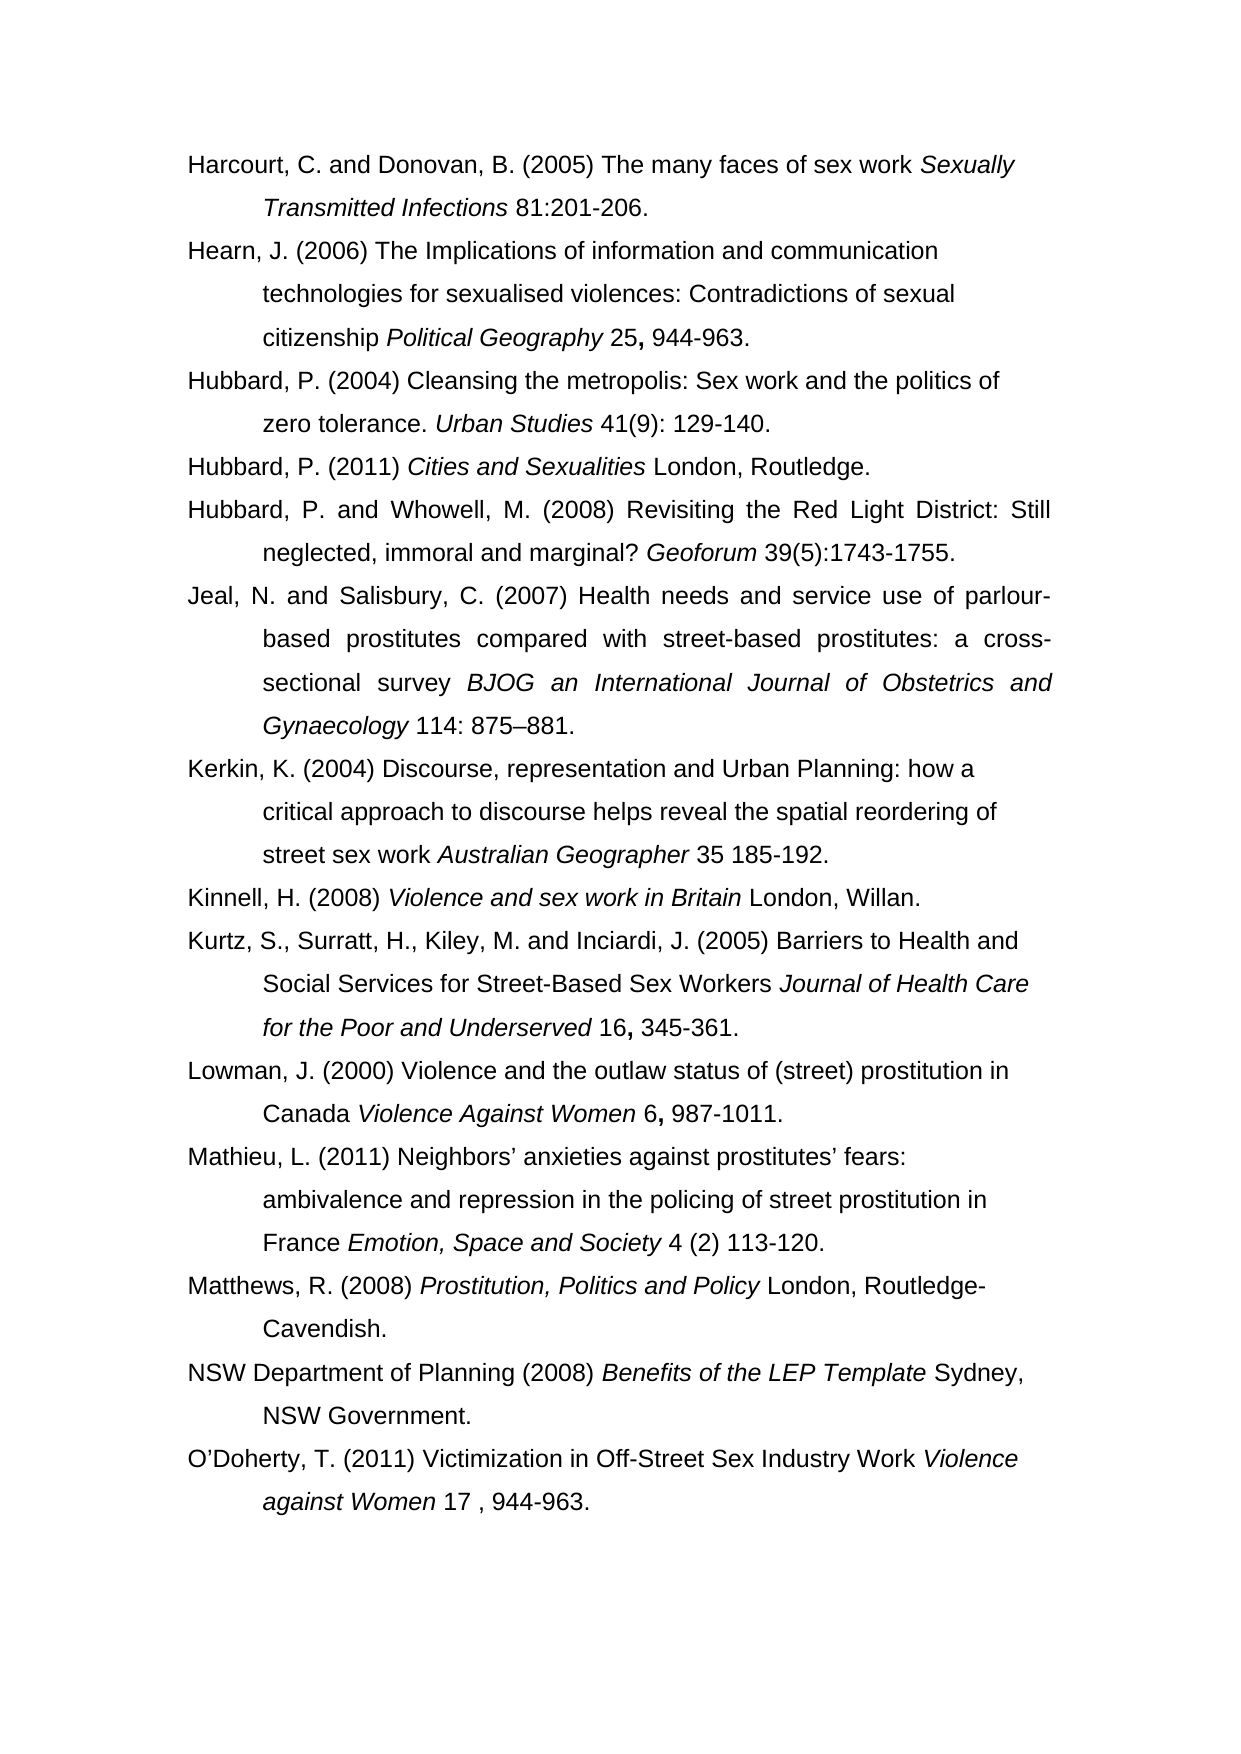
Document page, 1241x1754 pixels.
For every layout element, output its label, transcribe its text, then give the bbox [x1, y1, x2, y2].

text Kurtz, S., Surratt, H., Kiley, M. and Inciardi, J. (2005) Barriers to Health and Social Services for Street-Based Sex Workers Journal of Health Care for the Poor and Underserved 16, 345-361. [187, 926, 1053, 1041]
text Hearn, J. (2006) The Implications of information and communication technologies for sexualised violences: Contradictions of sexual citizenship Political Geography 25, 944-963. [187, 236, 1053, 351]
text Kinnell, H. (2008) Violence and sex work in Britain London, Willan. [187, 883, 1053, 912]
text Hubbard, P. (2011) Cities and Sexualities London, Routledge. [187, 452, 1053, 481]
text Matthews, R. (2008) Prostitution, Politics and Policy London, Routledge-Cavendish. [187, 1271, 1053, 1343]
text NSW Department of Planning (2008) Benefits of the LEP Template Sydney, NSW Government. [187, 1357, 1053, 1429]
text Hubbard, P. and Whowell, M. (2008) Revisiting the Red Light District: Still neglected, immoral and marginal? Geoforum 39(5):1743-1755. [187, 495, 1053, 567]
text Kerkin, K. (2004) Discourse, representation and Urban Planning: how a critical approach to discourse helps reveal the spatial reordering of street sex work Australian Geographer 35 185-192. [187, 754, 1053, 869]
text Lowman, J. (2000) Violence and the outlaw status of (street) prostitution in Canada Violence Against Women 6, 987-1011. [187, 1056, 1053, 1127]
text Harcourt, C. and Donovan, B. (2005) The many faces of sex work Sexually Transmitted Infections 81:201-206. [187, 150, 1053, 222]
text Mathieu, L. (2011) Neighbors’ anxieties against prostitutes’ fears: ambivalence and repression in the policing of street prostitution in France Emotion, Space and Society 4 (2) 113-120. [187, 1142, 1053, 1257]
text Jeal, N. and Salisbury, C. (2007) Health needs and service use of parlour-based prostitutes compared with street-based prostitutes: a cross-sectional survey BJOG an International Journal of Obstetrics and Gynaecology 114: 875–881. [187, 581, 1053, 739]
text Hubbard, P. (2004) Cleansing the metropolis: Sex work and the politics of zero tolerance. Urban Studies 41(9): 129-140. [187, 366, 1053, 437]
text O’Doherty, T. (2011) Victimization in Off-Street Sex Industry Work Violence against Women 17 , 944-963. [187, 1444, 1053, 1516]
